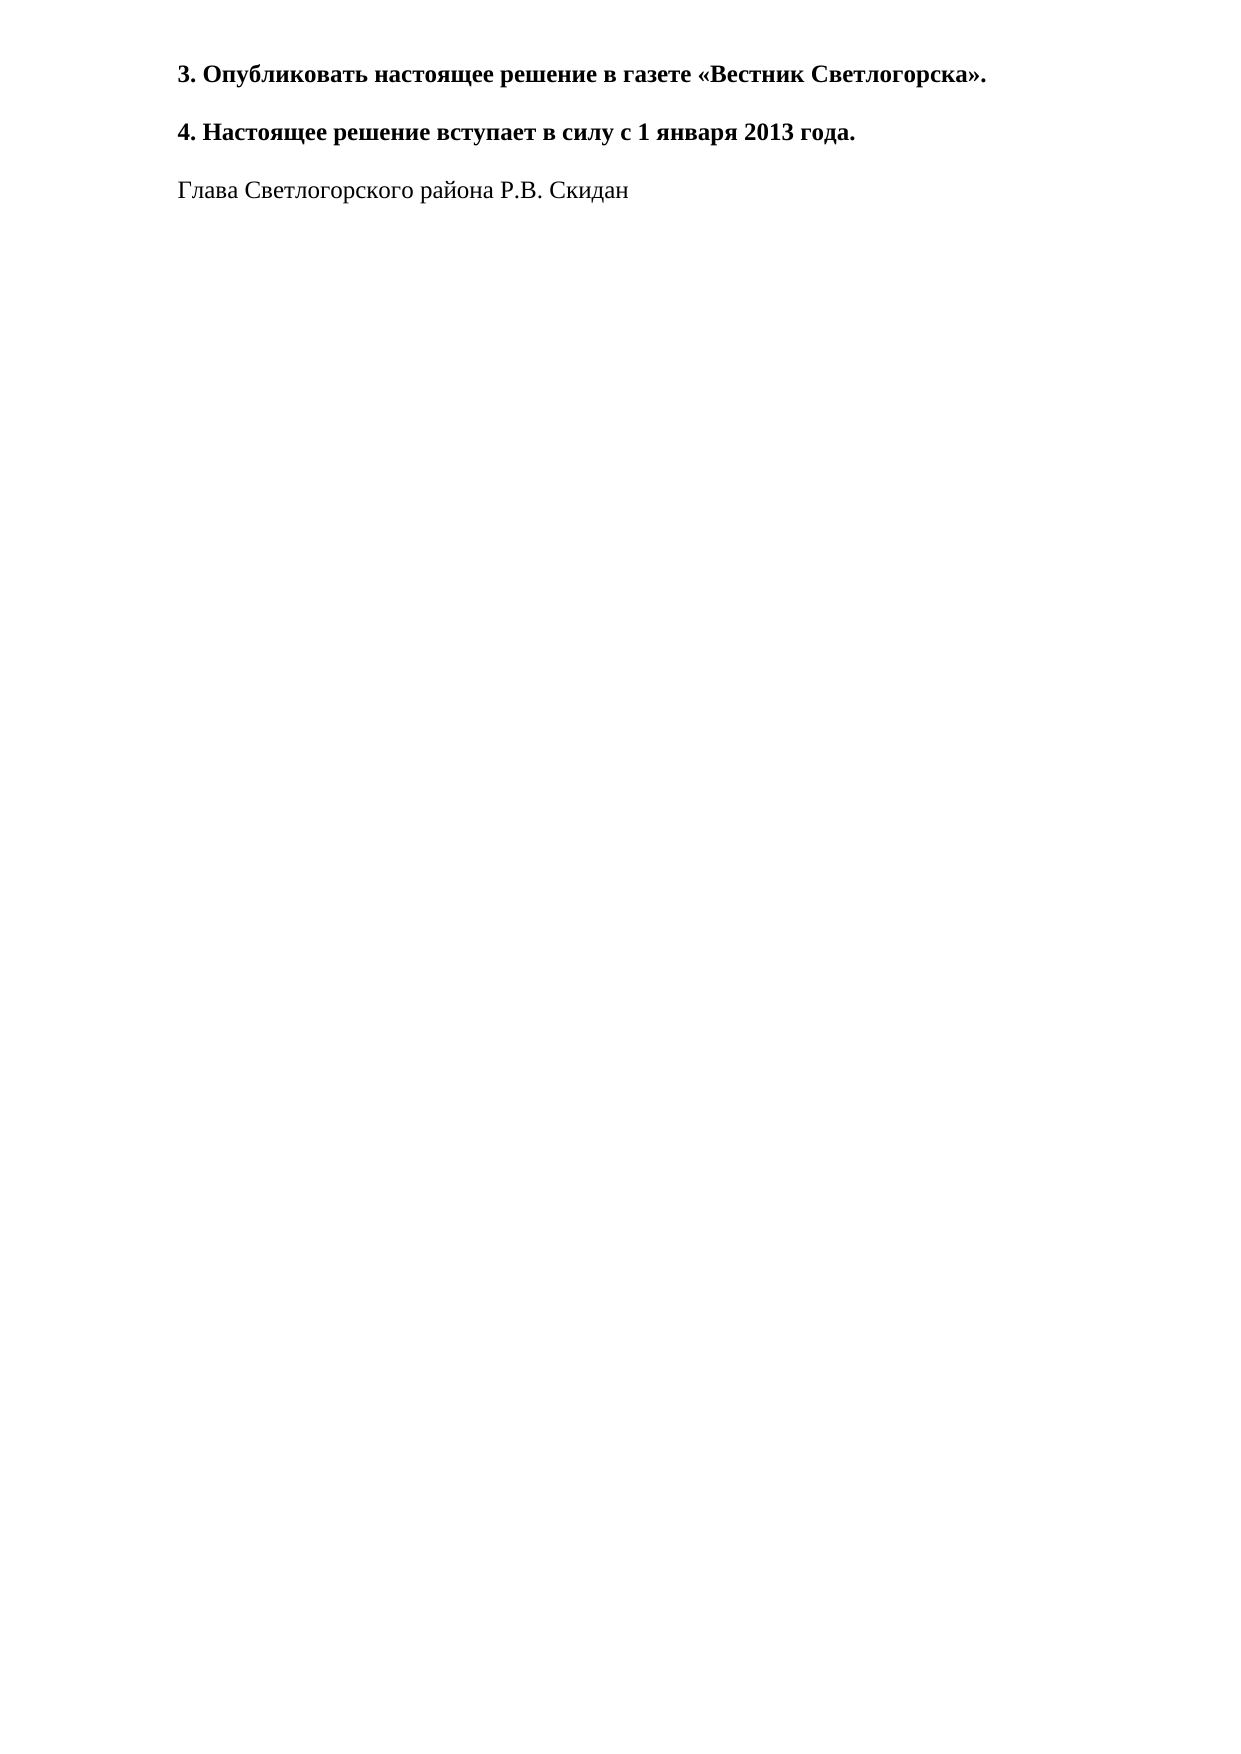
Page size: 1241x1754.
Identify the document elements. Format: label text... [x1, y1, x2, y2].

text 4. Настоящее решение вступает в силу с 1 января 2013 года. [177, 117, 1181, 146]
text 3. Опубликовать настоящее решение в газете «Вестник Светлогорска». [177, 59, 1181, 88]
text Глава Светлогорского района Р.В. Скидан [177, 175, 1181, 204]
